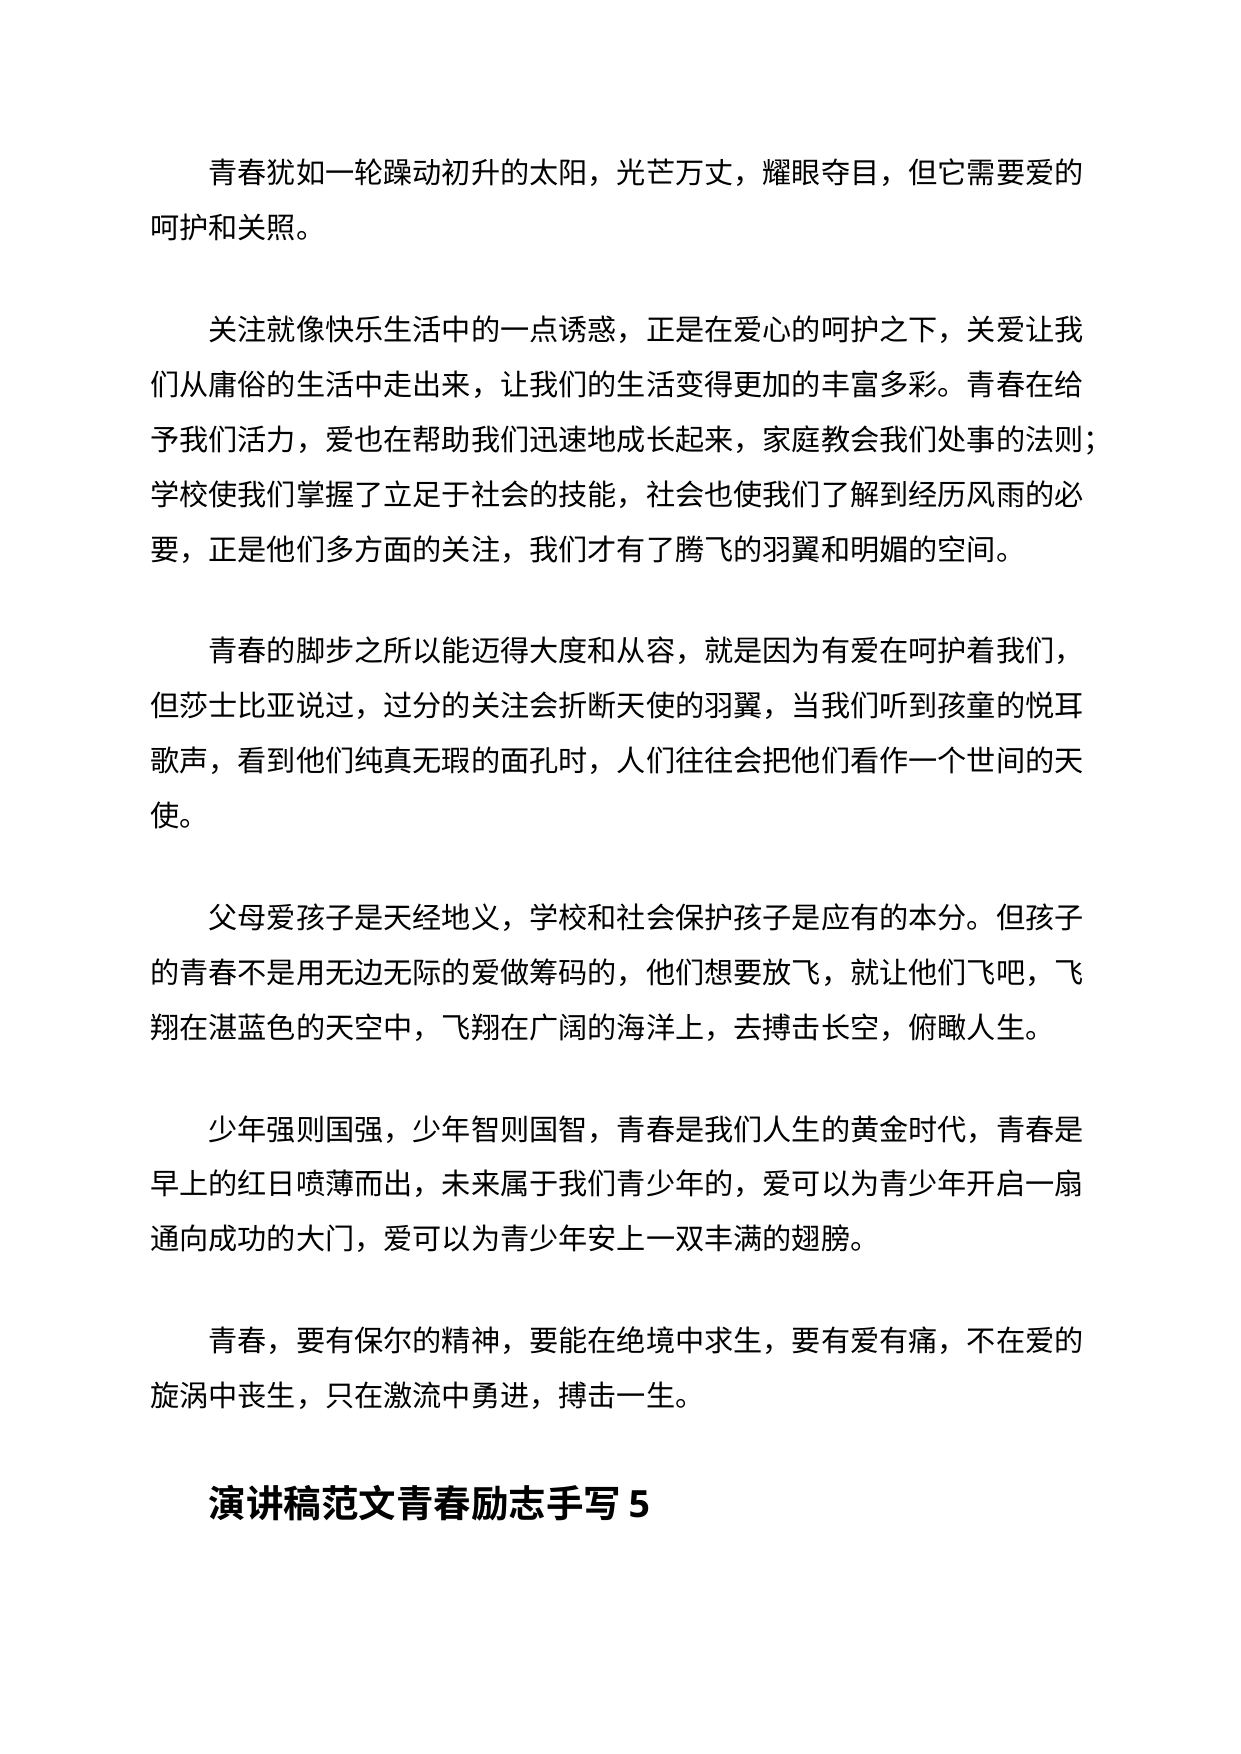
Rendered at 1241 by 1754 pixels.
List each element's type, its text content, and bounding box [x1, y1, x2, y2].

text 关注就像快乐生活中的一点诱惑，正是在爱心的呵护之下，关爱让我们从庸俗的生活中走出来，让我们的生活变得更加的丰富多彩。青春在给予我们活力，爱也在帮助我们迅速地成长起来，家庭教会我们处事的法则；学校使我们掌握了立足于社会的技能，社会也使我们了解到经历风雨的必要，正是他们多方面的关注，我们才有了腾飞的羽翼和明媚的空间。 [150, 307, 1090, 568]
text 青春，要有保尔的精神，要能在绝境中求生，要有爱有痛，不在爱的旋涡中丧生，只在激流中勇进，搏击一生。 [150, 1318, 1090, 1415]
text 父母爱孩子是天经地义，学校和社会保护孩子是应有的本分。但孩子的青春不是用无边无际的爱做筹码的，他们想要放飞，就让他们飞吧，飞翔在湛蓝色的天空中，飞翔在广阔的海洋上，去搏击长空，俯瞰人生。 [150, 894, 1090, 1047]
text 青春犹如一轮躁动初升的太阳，光芒万丈，耀眼夺目，但它需要爱的呵护和关照。 [150, 150, 1090, 247]
text 演讲稿范文青春励志手写5 [150, 1474, 1090, 1529]
text 青春的脚步之所以能迈得大度和从容，就是因为有爱在呵护着我们，但莎士比亚说过，过分的关注会折断天使的羽翼，当我们听到孩童的悦耳歌声，看到他们纯真无瑕的面孔时，人们往往会把他们看作一个世间的天使。 [150, 628, 1090, 835]
text 少年强则国强，少年智则国智，青春是我们人生的黄金时代，青春是早上的红日喷薄而出，未来属于我们青少年的，爱可以为青少年开启一扇通向成功的大门，爱可以为青少年安上一双丰满的翅膀。 [150, 1106, 1090, 1258]
